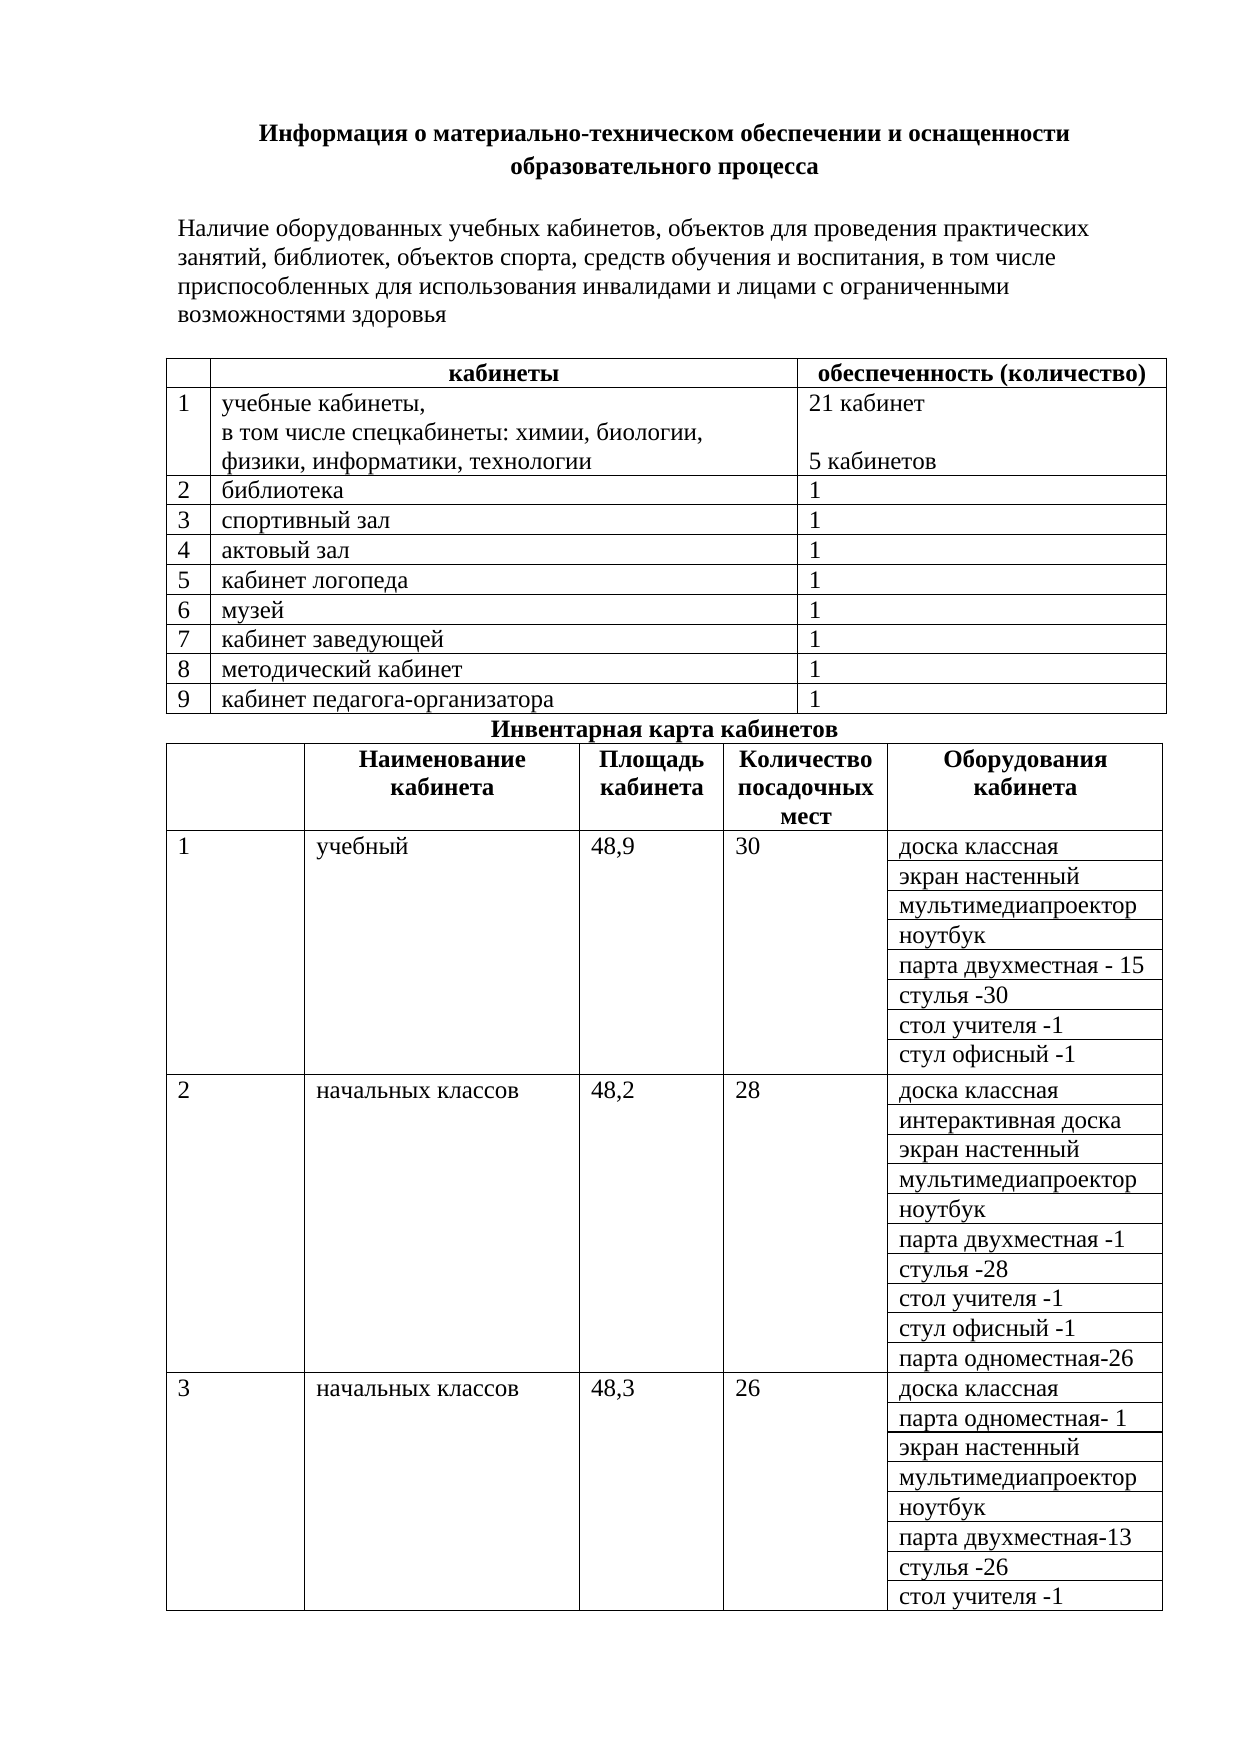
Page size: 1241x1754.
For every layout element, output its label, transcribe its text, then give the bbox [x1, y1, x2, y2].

table_cell стулья -26 [888, 1552, 1162, 1580]
table_cell 48,2 [580, 1075, 723, 1372]
table_cell учебный [305, 831, 579, 1074]
table_cell 1 [798, 505, 1166, 534]
table_cell библиотека [211, 476, 797, 504]
table_cell стол учителя -1 [888, 1284, 1162, 1312]
table_cell 1 [798, 595, 1166, 623]
table_cell парта одноместная-26 [888, 1343, 1162, 1372]
table_cell стол учителя -1 [888, 1581, 1162, 1610]
table_header Площадь кабинета [580, 744, 723, 830]
table_cell 26 [724, 1373, 887, 1610]
table_cell 2 [167, 476, 210, 504]
table_cell ноутбук [888, 920, 1162, 949]
text Информация о материально-техническом обеспечении и оснащенности образовательного процесса [177, 118, 1152, 180]
table_cell кабинет логопеда [211, 565, 797, 594]
table_cell мультимедиапроектор [888, 891, 1162, 919]
table_header Количество посадочных мест [724, 744, 887, 830]
table_cell парта двухместная - 15 [888, 950, 1162, 979]
table_cell 21 кабинет 5 кабинетов [798, 388, 1166, 474]
table_cell спортивный зал [211, 505, 797, 534]
table_cell стулья -28 [888, 1254, 1162, 1282]
table_cell 6 [167, 595, 210, 623]
table_cell 1 [798, 476, 1166, 504]
table_cell 48,3 [580, 1373, 723, 1610]
table_cell 1 [798, 654, 1166, 683]
table_cell 1 [798, 625, 1166, 653]
table_cell начальных классов [305, 1075, 579, 1372]
table_header [167, 744, 304, 830]
table_cell 1 [167, 831, 304, 1074]
table_cell экран настенный [888, 861, 1162, 889]
table_cell 2 [167, 1075, 304, 1372]
table_cell 1 [798, 565, 1166, 594]
table_cell 28 [724, 1075, 887, 1372]
table_cell 5 [167, 565, 210, 594]
table_cell доска классная [888, 831, 1162, 860]
table_cell 7 [167, 625, 210, 653]
table_cell актовый зал [211, 535, 797, 564]
text Наличие оборудованных учебных кабинетов, объектов для проведения практических занятий, библиотек, объектов спорта, средств обучения и воспитания, в том числе приспособленных для использования инвалидами и лицами с ограниченными возможностями здоровья [177, 213, 1152, 328]
table_cell 3 [167, 505, 210, 534]
table_cell методический кабинет [211, 654, 797, 683]
table_cell стол учителя -1 [888, 1010, 1162, 1038]
table_cell интерактивная доска [888, 1105, 1162, 1133]
table_cell учебные кабинеты, в том числе спецкабинеты: химии, биологии, физики, информатики, технологии [211, 388, 797, 474]
table_header кабинеты [211, 359, 797, 387]
table_cell 30 [724, 831, 887, 1074]
table_header Наименование кабинета [305, 744, 579, 830]
table_header обеспеченность (количество) [798, 359, 1166, 387]
table_header [167, 359, 210, 387]
table_cell парта одноместная- 1 [888, 1403, 1162, 1431]
table_cell парта двухместная -1 [888, 1224, 1162, 1253]
table_cell мультимедиапроектор [888, 1164, 1162, 1193]
table_header Оборудования кабинета [888, 744, 1162, 830]
table_cell стул офисный -1 [888, 1040, 1162, 1074]
table_cell 48,9 [580, 831, 723, 1074]
table_cell начальных классов [305, 1373, 579, 1610]
table_cell 8 [167, 654, 210, 683]
table_cell доска классная [888, 1075, 1162, 1104]
table_cell доска классная [888, 1373, 1162, 1402]
table_cell кабинет педагога-организатора [211, 684, 797, 713]
table_cell 3 [167, 1373, 304, 1610]
table_cell 4 [167, 535, 210, 564]
table_cell ноутбук [888, 1194, 1162, 1223]
table_cell мультимедиапроектор [888, 1462, 1162, 1491]
table_cell 1 [798, 535, 1166, 564]
table_cell кабинет заведующей [211, 625, 797, 653]
table_cell парта двухместная-13 [888, 1522, 1162, 1551]
table_cell стулья -30 [888, 980, 1162, 1009]
table_cell экран настенный [888, 1433, 1162, 1461]
table_cell музей [211, 595, 797, 623]
table_cell 1 [167, 388, 210, 474]
table_cell 9 [167, 684, 210, 713]
table_cell 1 [798, 684, 1166, 713]
table_cell ноутбук [888, 1492, 1162, 1521]
table_cell стул офисный -1 [888, 1313, 1162, 1342]
text Инвентарная карта кабинетов [177, 714, 1152, 743]
table_cell экран настенный [888, 1135, 1162, 1163]
